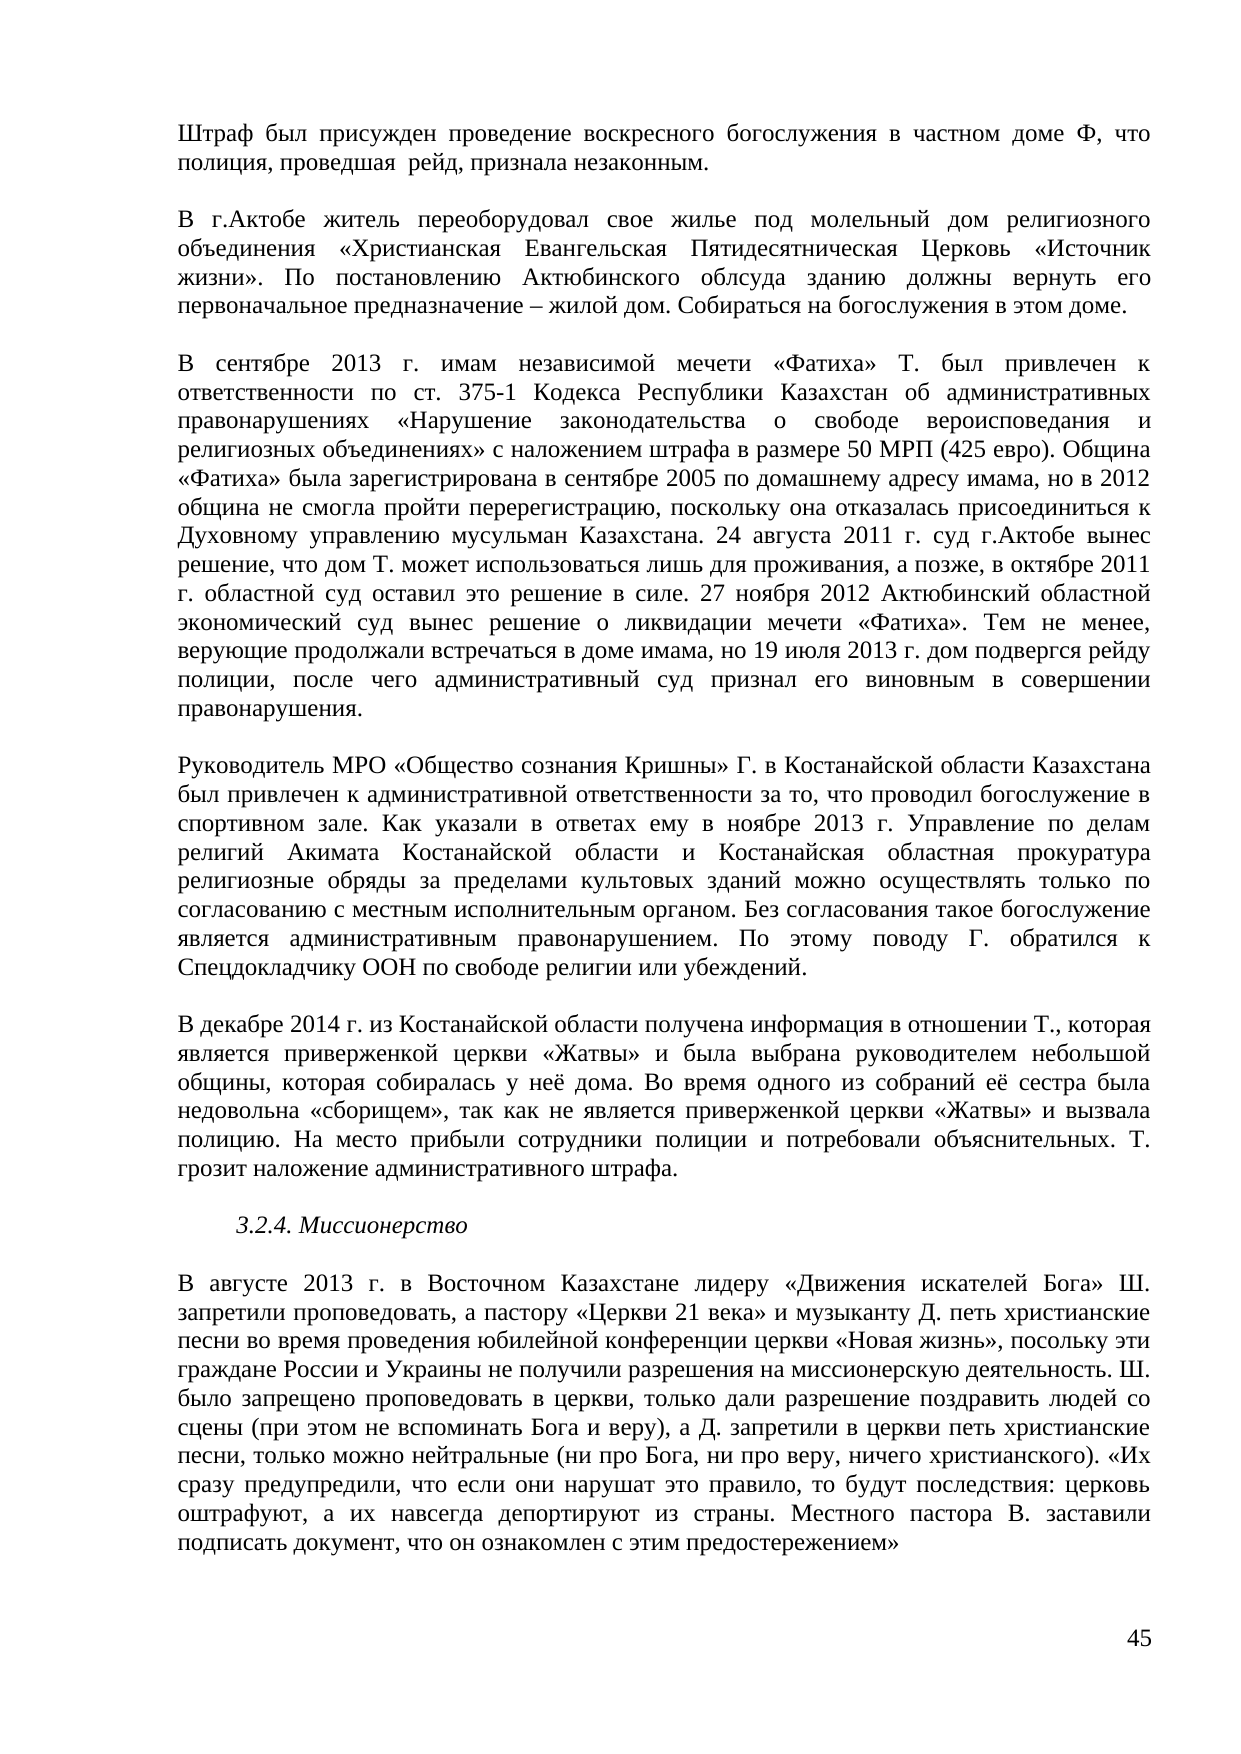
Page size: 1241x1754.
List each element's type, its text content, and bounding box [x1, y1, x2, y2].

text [177, 118, 1152, 176]
text Руководитель МРО «Общество сознания Кришны» Г. в Костанайской области Казахстана был привлечен к административной ответственности за то, что проводил богослужение в спортивном зале. Как указали в ответах ему в ноябре 2013 г. Управление по делам религий Акимата Костанайской области и Костанайская областная прокуратура религиозные обряды за пределами культовых зданий можно осуществлять только по согласованию с местным исполнительным органом. Без согласования такое богослужение является административным правонарушением. По этому поводу Г. обратился к Спецдокладчику ООН по свободе религии или убеждений. [177, 751, 1152, 981]
text В августе 2013 г. в Восточном Казахстане лидеру «Движения искателей Бога» Ш. запретили проповедовать, а пастору «Церкви 21 века» и музыканту Д. петь христианские песни во время проведения юбилейной конференции церкви «Новая жизнь», посольку эти граждане России и Украины не получили разрешения на миссионерскую деятельность. Ш. было запрещено проповедовать в церкви, только дали разрешение поздравить людей со сцены (при этом не вспоминать Бога и веру), а Д. запретили в церкви петь христианские песни, только можно нейтральные (ни про Бога, ни про веру, ничего христианского). «Их сразу предупредили, что если они нарушат это правило, то будут последствия: церковь оштрафуют, а их навсегда депортируют из страны. Местного пастора В. заставили подписать документ, что он ознакомлен с этим предостережением» [177, 1268, 1152, 1556]
text В г.Актобе житель переоборудовал свое жилье под молельный дом религиозного объединения «Христианская Евангельская Пятидесятническая Церковь «Источник жизни». По постановлению Актюбинского облсуда зданию должны вернуть его первоначальное предназначение – жилой дом. Собираться на богослужения в этом доме. [177, 204, 1152, 319]
text В декабре 2014 г. из Костанайской области получена информация в отношении Т., которая является приверженкой церкви «Жатвы» и была выбрана руководителем небольшой общины, которая собиралась у неё дома. Во время одного из собраний её сестра была недовольна «сборищем», так как не является приверженкой церкви «Жатвы» и вызвала полицию. На место прибыли сотрудники полиции и потребовали объяснительных. Т. грозит наложение административного штрафа. [177, 1009, 1152, 1182]
text 3.2.4. Миссионерство [177, 1211, 1152, 1239]
text В сентябре 2013 г. имам независимой мечети «Фатиха» Т. был привлечен к ответственности по ст. 375-1 Кодекса Республики Казахстан об административных правонарушениях «Нарушение законодательства о свободе вероисповедания и религиозных объединениях» с наложением штрафа в размере 50 МРП (425 евро). Община «Фатиха» была зарегистрирована в сентябре 2005 по домашнему адресу имама, но в 2012 община не смогла пройти перерегистрацию, поскольку она отказалась присоединиться к Духовному управлению мусульман Казахстана. 24 августа 2011 г. суд г.Актобе вынес решение, что дом Т. может использоваться лишь для проживания, а позже, в октябре 2011 г. областной суд оставил это решение в силе. 27 ноября 2012 Актюбинский областной экономический суд вынес решение о ликвидации мечети «Фатиха». Тем не менее, верующие продолжали встречаться в доме имама, но 19 июля 2013 г. дом подвергся рейду полиции, после чего административный суд признал его виновным в совершении правонарушения. [177, 348, 1152, 722]
